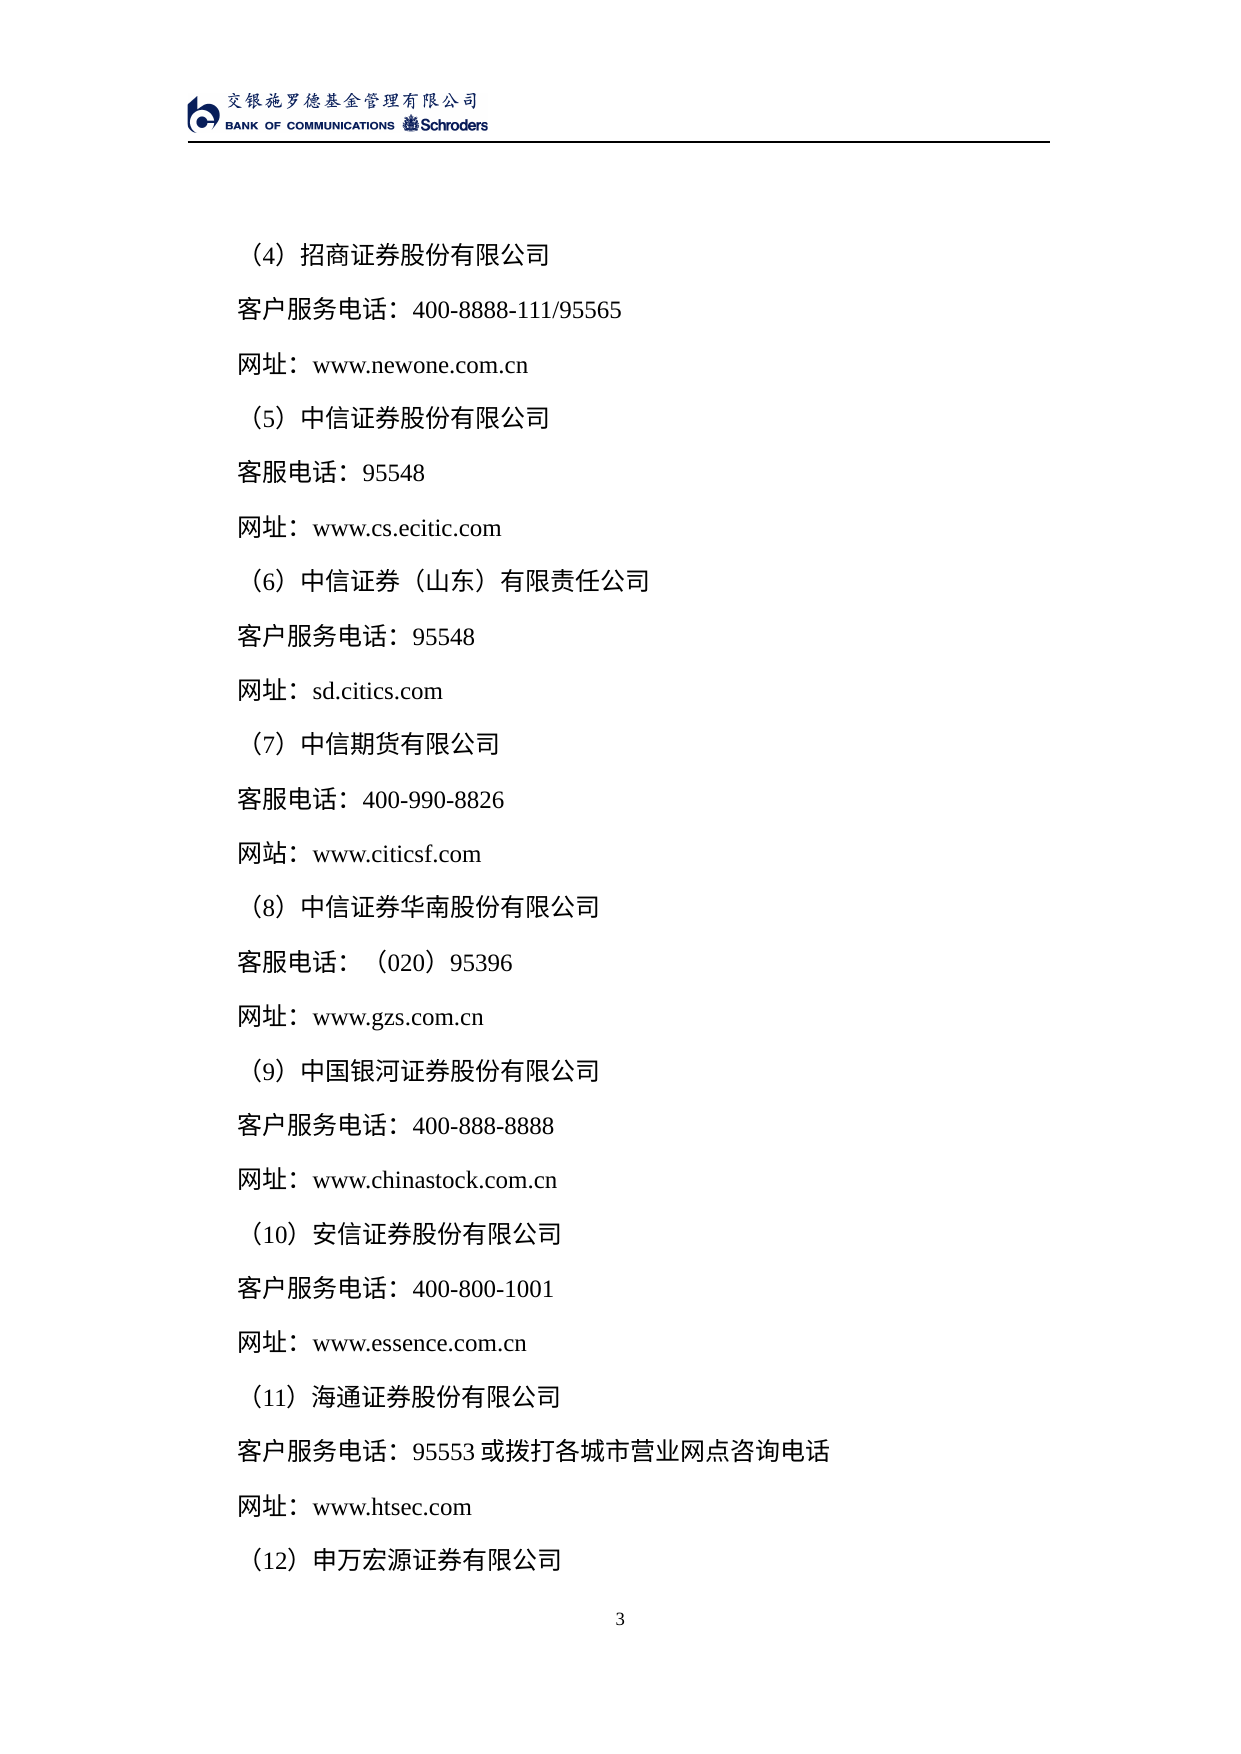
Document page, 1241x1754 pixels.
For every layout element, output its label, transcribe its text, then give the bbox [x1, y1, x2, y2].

text 网址：sd.citics.com [187, 670, 1053, 707]
text 客户服务电话：400-800-1001 [187, 1268, 1053, 1305]
text （5）中信证券股份有限公司 [187, 398, 1053, 435]
picture [187, 93, 488, 133]
text 网址：www.essence.com.cn [187, 1323, 1053, 1359]
text （9）中国银河证券股份有限公司 [187, 1051, 1053, 1087]
text （11）海通证券股份有限公司 [187, 1377, 1053, 1413]
text 客服电话：95548 [187, 453, 1053, 489]
text 网址：www.gzs.com.cn [187, 997, 1053, 1033]
text 客户服务电话：95548 [187, 616, 1053, 652]
text 网址：www.newone.com.cn [187, 344, 1053, 380]
text （10）安信证券股份有限公司 [187, 1214, 1053, 1250]
text 网址：www.chinastock.com.cn [187, 1160, 1053, 1196]
text （4）招商证券股份有限公司 [187, 235, 1053, 272]
text 网站：www.citicsf.com [187, 833, 1053, 870]
text 客户服务电话：95553或拨打各城市营业网点咨询电话 [187, 1432, 1053, 1468]
text （6）中信证券（山东）有限责任公司 [187, 562, 1053, 598]
text 客户服务电话：400-888-8888 [187, 1105, 1053, 1142]
text 客服电话：400-990-8826 [187, 779, 1053, 815]
text 客服电话：（020）95396 [187, 942, 1053, 978]
text （12）申万宏源证券有限公司 [187, 1540, 1053, 1577]
text 网址：www.cs.ecitic.com [187, 507, 1053, 543]
text （8）中信证券华南股份有限公司 [187, 888, 1053, 924]
text （7）中信期货有限公司 [187, 725, 1053, 761]
text 网址：www.htsec.com [187, 1486, 1053, 1522]
text 客户服务电话：400-8888-111/95565 [187, 290, 1053, 326]
